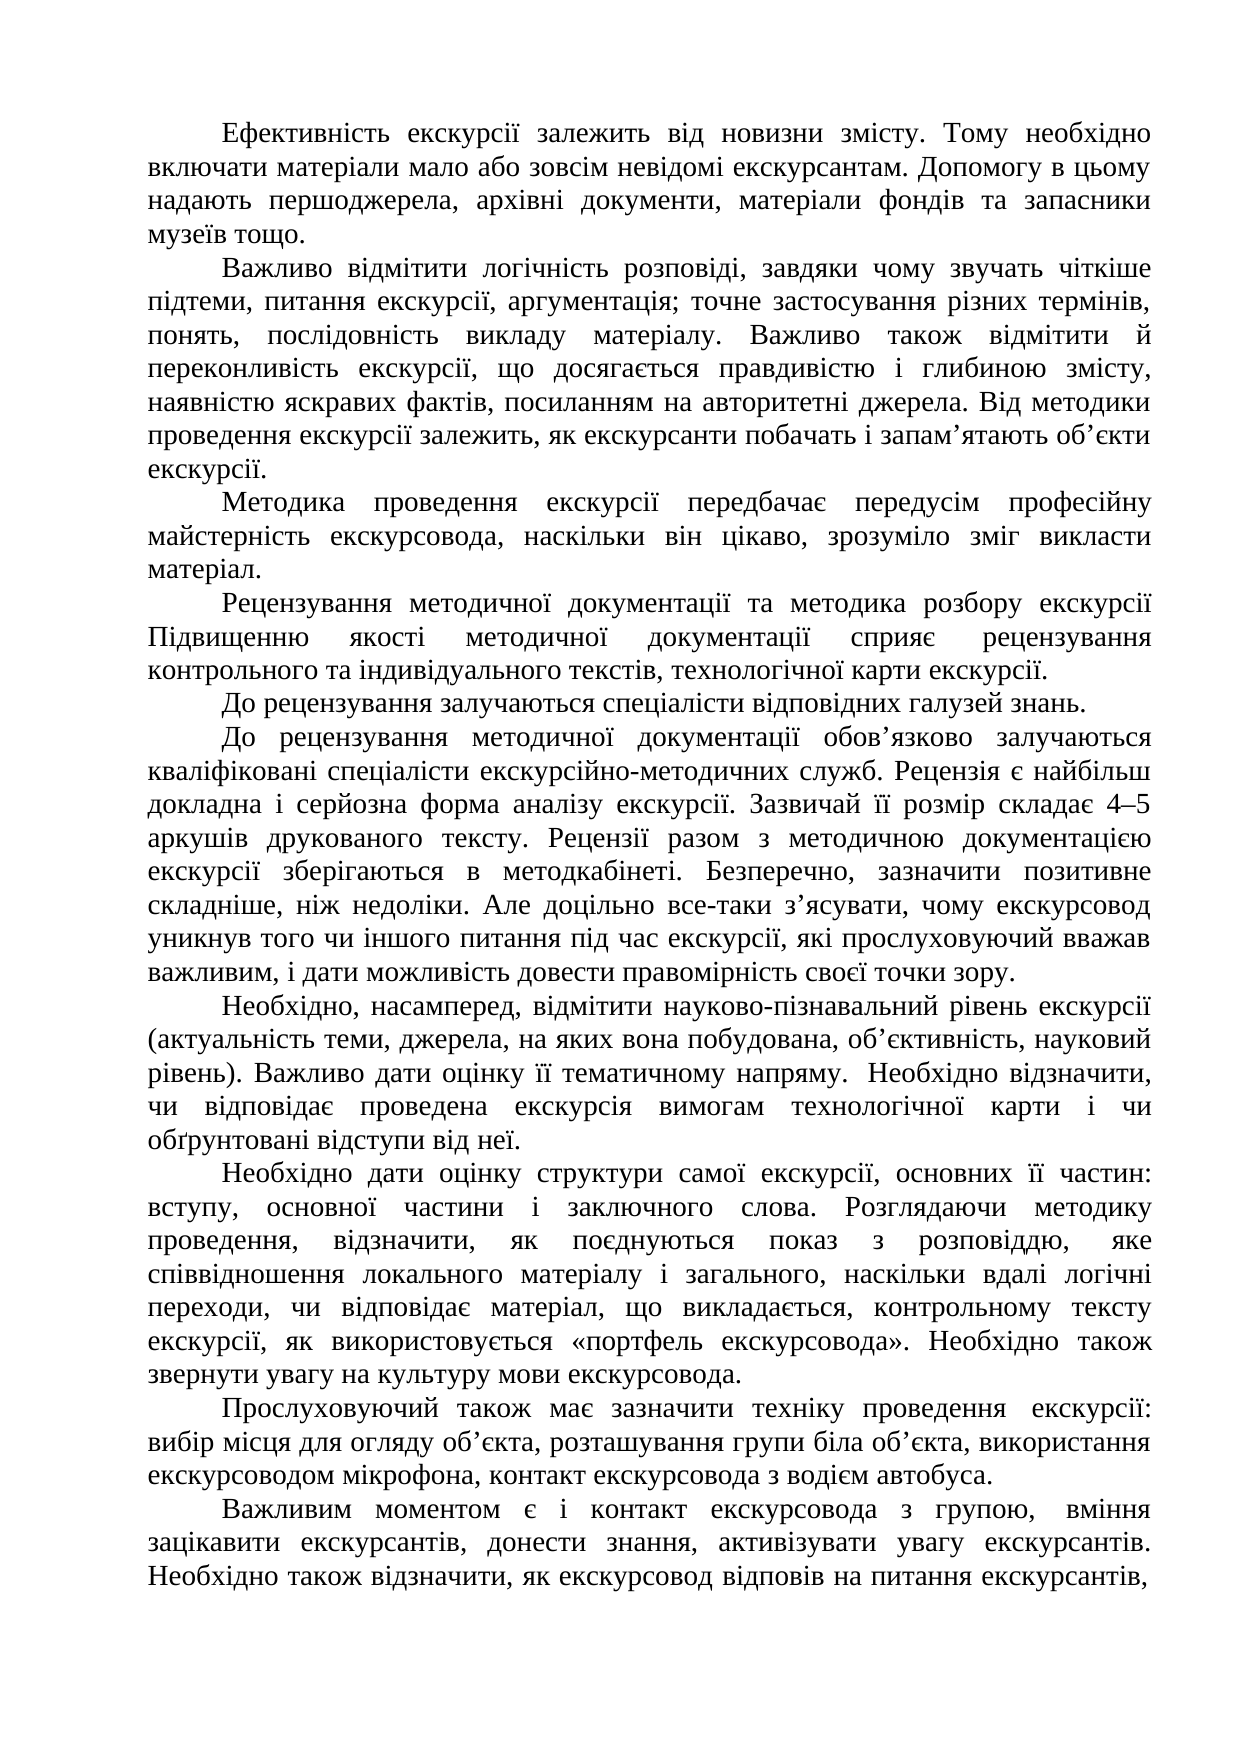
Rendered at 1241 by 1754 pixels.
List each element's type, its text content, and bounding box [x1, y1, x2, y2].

text Необхідно, насамперед, відмітити науково-пізнавальний рівень екскурсії (актуальність теми, джерела, на яких вона побудована, об’єктивність, науковий рівень). Важливо дати оцінку її тематичному напряму. Необхідно відзначити, чи відповідає проведена екскурсія вимогам технологічної карти і чи обґрунтовані відступи від неї. [147, 988, 1152, 1155]
text Ефективність екскурсії залежить від новизни змісту. Тому необхідно включати матеріали мало або зовсім невідомі екскурсантам. Допомогу в цьому надають першоджерела, архівні документи, матеріали фондів та запасники музеїв тощо. [147, 115, 1151, 249]
text Важливим моментом є і контакт екскурсовода з групою, вміння зацікавити екскурсантів, донести знання, активізувати увагу екскурсантів. Необхідно також відзначити, як екскурсовод відповів на питання екскурсантів, [147, 1491, 1151, 1591]
text До рецензування залучаються спеціалісти відповідних галузей знань. [221, 686, 1184, 719]
text Необхідно дати оцінку структури самої екскурсії, основних її частин: вступу, основної частини і заключного слова. Розглядаючи методику проведення, відзначити, як поєднуються показ з розповіддю, яке співвідношення локального матеріалу і загального, наскільки вдалі логічні переходи, чи відповідає матеріал, що викладається, контрольному тексту екскурсії, як використовується «портфель екскурсовода». Необхідно також звернути увагу на культуру мови екскурсовода. [147, 1155, 1152, 1390]
text Важливо відмітити логічність розповіді, завдяки чому звучать чіткіше підтеми, питання екскурсії, аргументація; точне застосування різних термінів, понять, послідовність викладу матеріалу. Важливо також відмітити й переконливість екскурсії, що досягається правдивістю і глибиною змісту, наявністю яскравих фактів, посиланням на авторитетні джерела. Від методики проведення екскурсії залежить, як екскурсанти побачать і запам’ятають об’єкти екскурсії. [147, 250, 1151, 484]
text Прослуховуючий також має зазначити техніку проведення екскурсії: вибір місця для огляду об’єкта, розташування групи біла об’єкта, використання екскурсоводом мікрофона, контакт екскурсовода з водієм автобуса. [147, 1390, 1152, 1491]
text Методика проведення екскурсії передбачає передусім професійну майстерність екскурсовода, наскільки він цікаво, зрозуміло зміг викласти матеріал. [147, 484, 1152, 585]
text До рецензування методичної документації обов’язково залучаються кваліфіковані спеціалісти екскурсійно-методичних служб. Рецензія є найбільш докладна і серйозна форма аналізу екскурсії. Зазвичай її розмір складає 4–5 аркушів друкованого тексту. Рецензії разом з методичною документацією екскурсії зберігаються в методкабінеті. Безперечно, зазначити позитивне складніше, ніж недоліки. Але доцільно все-таки з’ясувати, чому екскурсовод уникнув того чи іншого питання під час екскурсії, які прослуховуючий вважав важливим, і дати можливість довести правомірність своєї точки зору. [147, 719, 1152, 988]
text Рецензування методичної документації та методика розбору екскурсії Підвищенню якості методичної документації сприяє рецензування контрольного та індивідуального текстів, технологічної карти екскурсії. [147, 585, 1152, 686]
